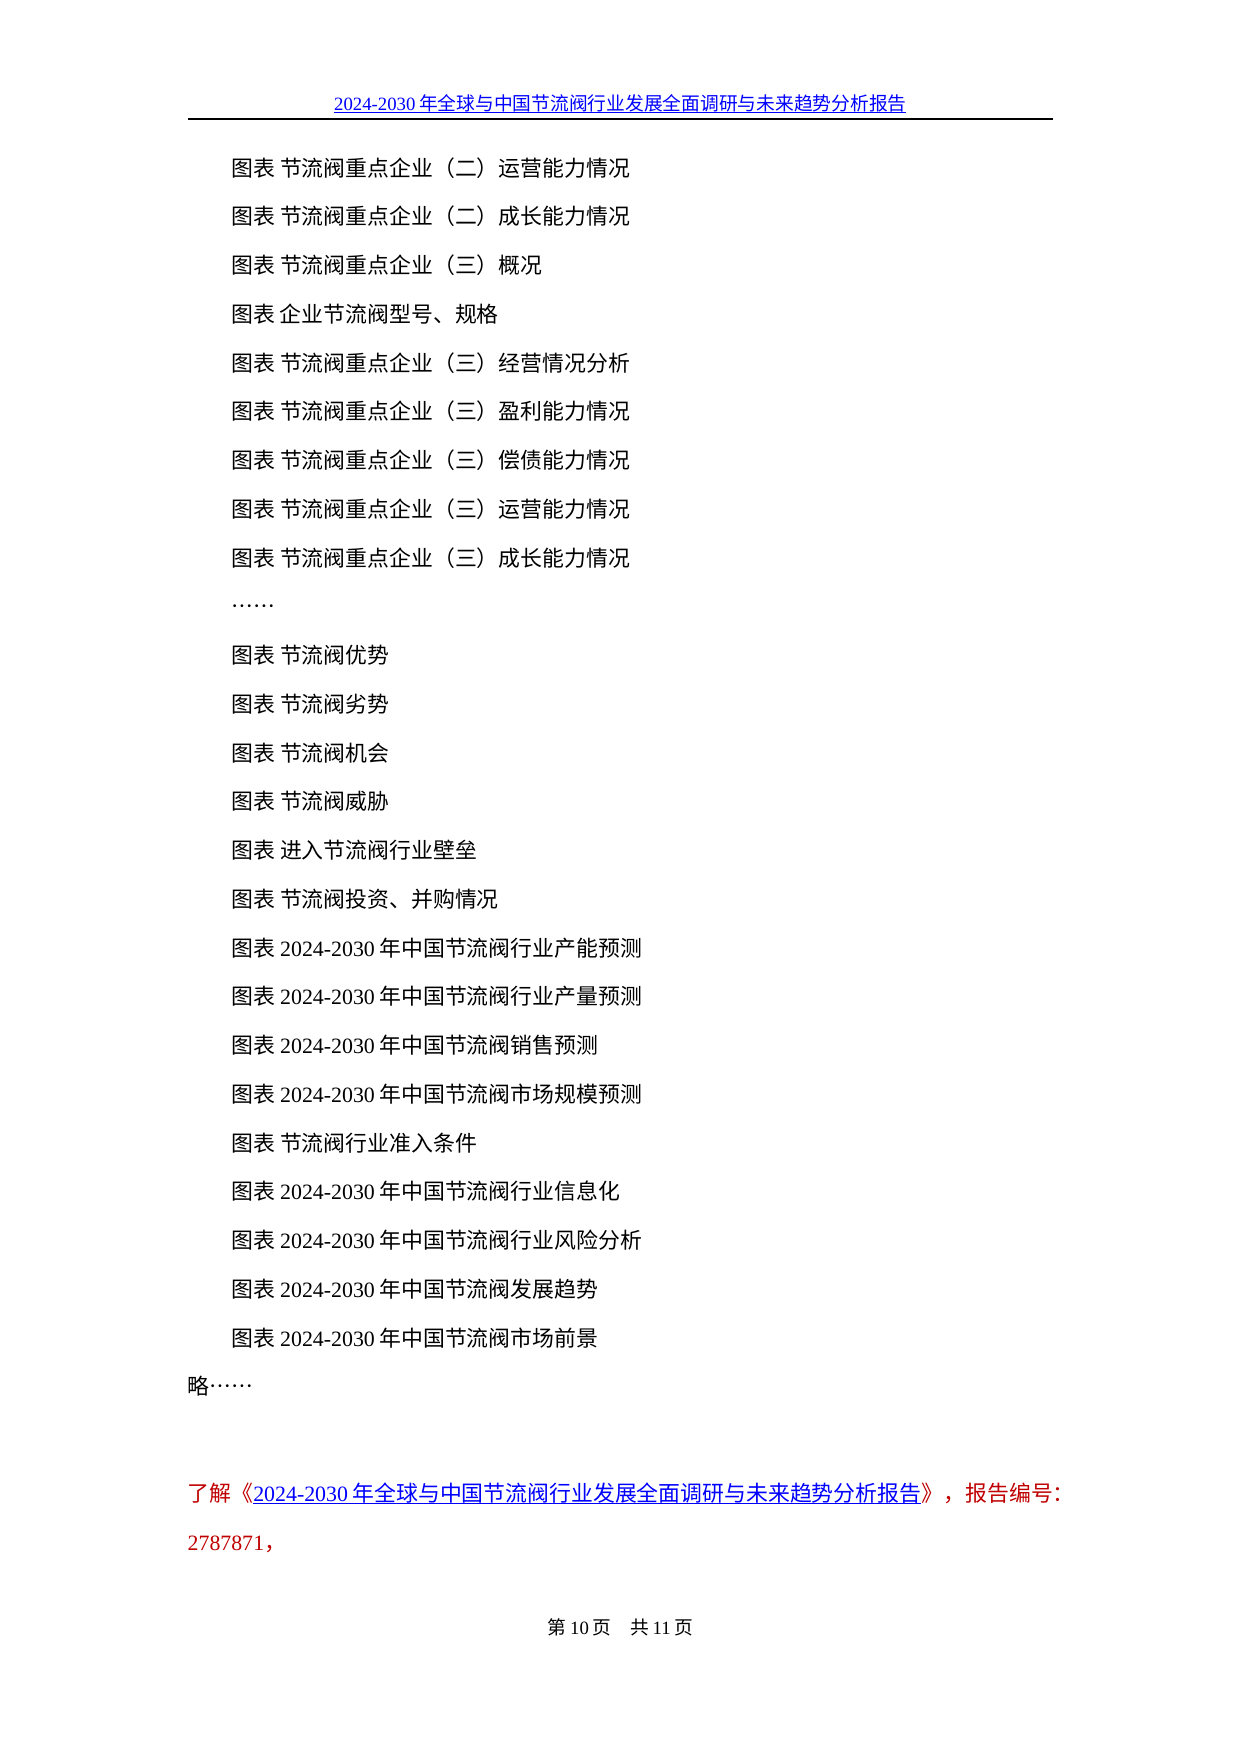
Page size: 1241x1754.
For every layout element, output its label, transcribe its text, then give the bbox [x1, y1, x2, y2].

text 了解《2024-2030年全球与中国节流阀行业发展全面调研与未来趋势分析报告》，报告编号：2787871， [187, 1475, 1053, 1557]
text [187, 150, 1053, 1401]
